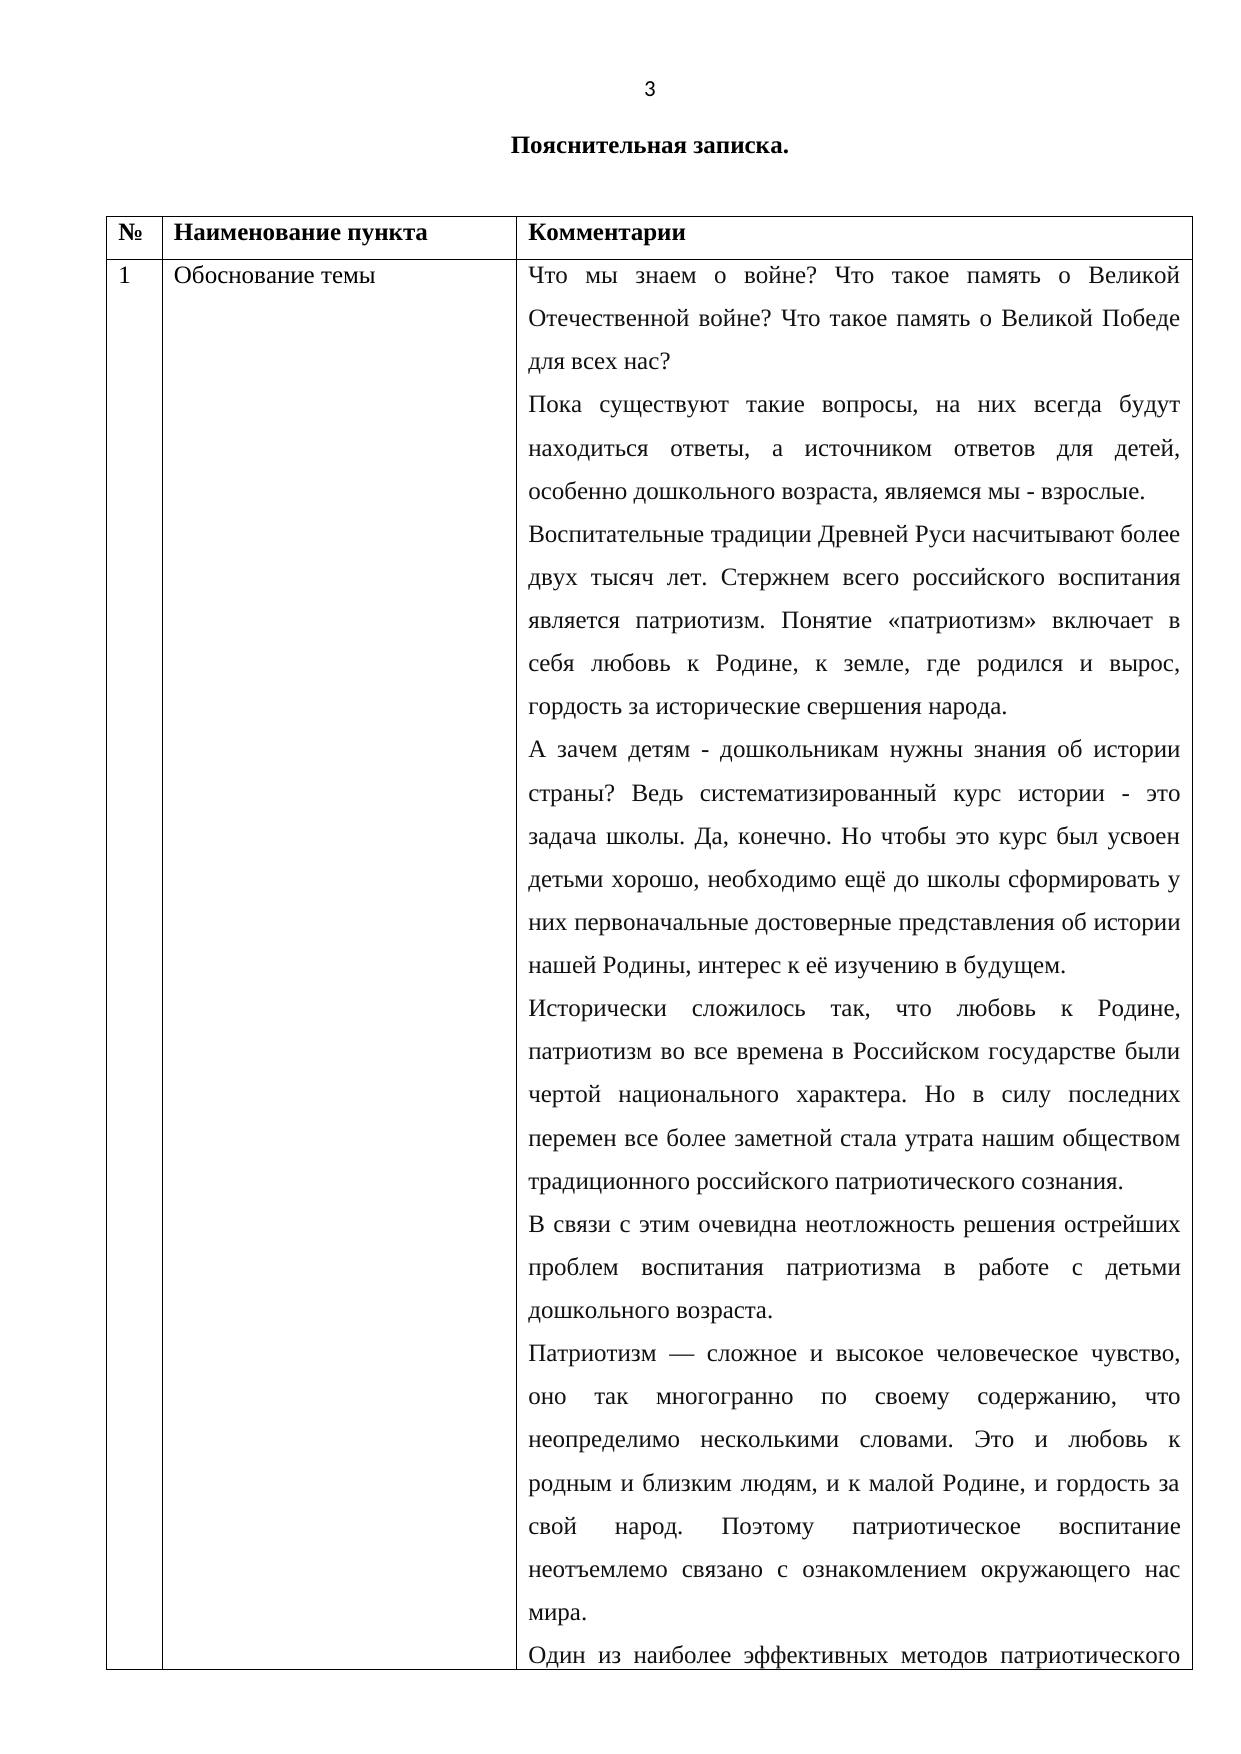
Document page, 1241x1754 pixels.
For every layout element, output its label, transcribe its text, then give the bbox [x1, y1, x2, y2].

table_cell 1 [107, 260, 162, 1669]
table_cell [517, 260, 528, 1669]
table_header № [107, 217, 162, 259]
table_cell Обоснование темы [163, 260, 516, 1669]
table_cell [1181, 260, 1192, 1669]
table_header Наименование пункта [163, 217, 516, 259]
text Пояснительная записка. [118, 130, 1181, 159]
table_header Комментарии [517, 217, 1192, 259]
